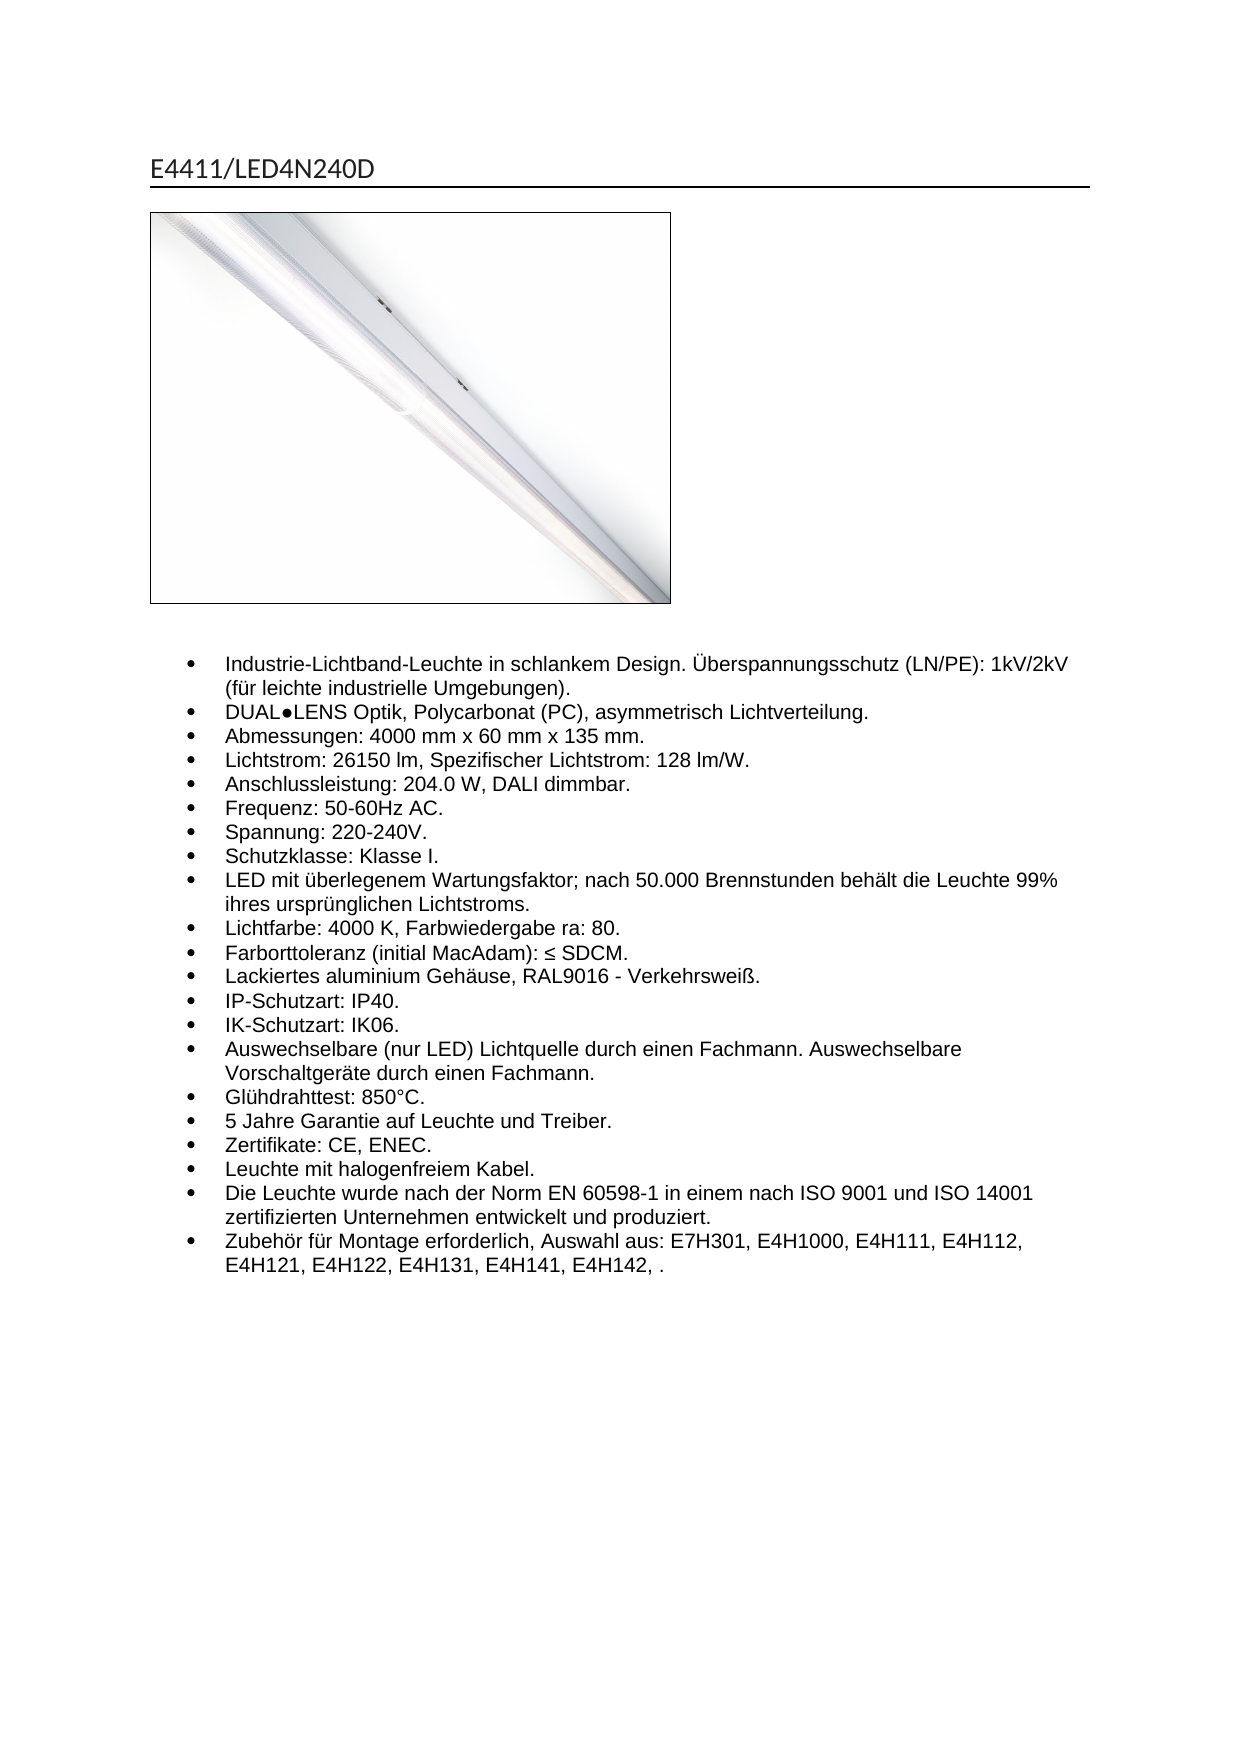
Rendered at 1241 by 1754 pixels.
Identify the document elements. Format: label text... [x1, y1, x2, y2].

list Zertifikate: CE, ENEC. [187, 1133, 1090, 1157]
text E4411/LED4N240D [150, 150, 1090, 186]
list IP-Schutzart: IP40. [187, 988, 1090, 1012]
list Schutzklasse: Klasse I. [187, 844, 1090, 868]
list Anschlussleistung: 204.0 W, DALI dimmbar. [187, 772, 1090, 796]
list Lichtstrom: 26150 lm, Spezifischer Lichtstrom: 128 lm/W. [187, 748, 1090, 772]
list 5 Jahre Garantie auf Leuchte und Treiber. [187, 1109, 1090, 1133]
list Leuchte mit halogenfreiem Kabel. [187, 1157, 1090, 1181]
list Zubehör für Montage erforderlich, Auswahl aus: E7H301, E4H1000, E4H111, E4H112, E4H121, E4H122, E4H131, E4H141, E4H142, . [187, 1229, 1090, 1277]
picture [151, 213, 670, 603]
list DUAL●LENS Optik, Polycarbonat (PC), asymmetrisch Lichtverteilung. [187, 700, 1090, 724]
list IK-Schutzart: IK06. [187, 1012, 1090, 1037]
list Lackiertes aluminium Gehäuse, RAL9016 - Verkehrsweiß. [187, 964, 1090, 988]
list Lichtfarbe: 4000 K, Farbwiedergabe ra: 80. [187, 916, 1090, 940]
list Frequenz: 50-60Hz AC. [187, 796, 1090, 820]
list Die Leuchte wurde nach der Norm EN 60598-1 in einem nach ISO 9001 und ISO 14001 zertifizierten Unternehmen entwickelt und produziert. [187, 1181, 1090, 1229]
list Glühdrahttest: 850°C. [187, 1084, 1090, 1109]
list Farborttoleranz (initial MacAdam): ≤ SDCM. [187, 940, 1090, 964]
list Abmessungen: 4000 mm x 60 mm x 135 mm. [187, 724, 1090, 748]
list LED mit überlegenem Wartungsfaktor; nach 50.000 Brennstunden behält die Leuchte 99% ihres ursprünglichen Lichtstroms. [187, 868, 1090, 916]
list Auswechselbare (nur LED) Lichtquelle durch einen Fachmann. Auswechselbare Vorschaltgeräte durch einen Fachmann. [187, 1037, 1090, 1084]
list Industrie-Lichtband-Leuchte in schlankem Design. Überspannungsschutz (LN/PE): 1kV/2kV (für leichte industrielle Umgebungen). [187, 652, 1090, 700]
list Spannung: 220-240V. [187, 820, 1090, 844]
